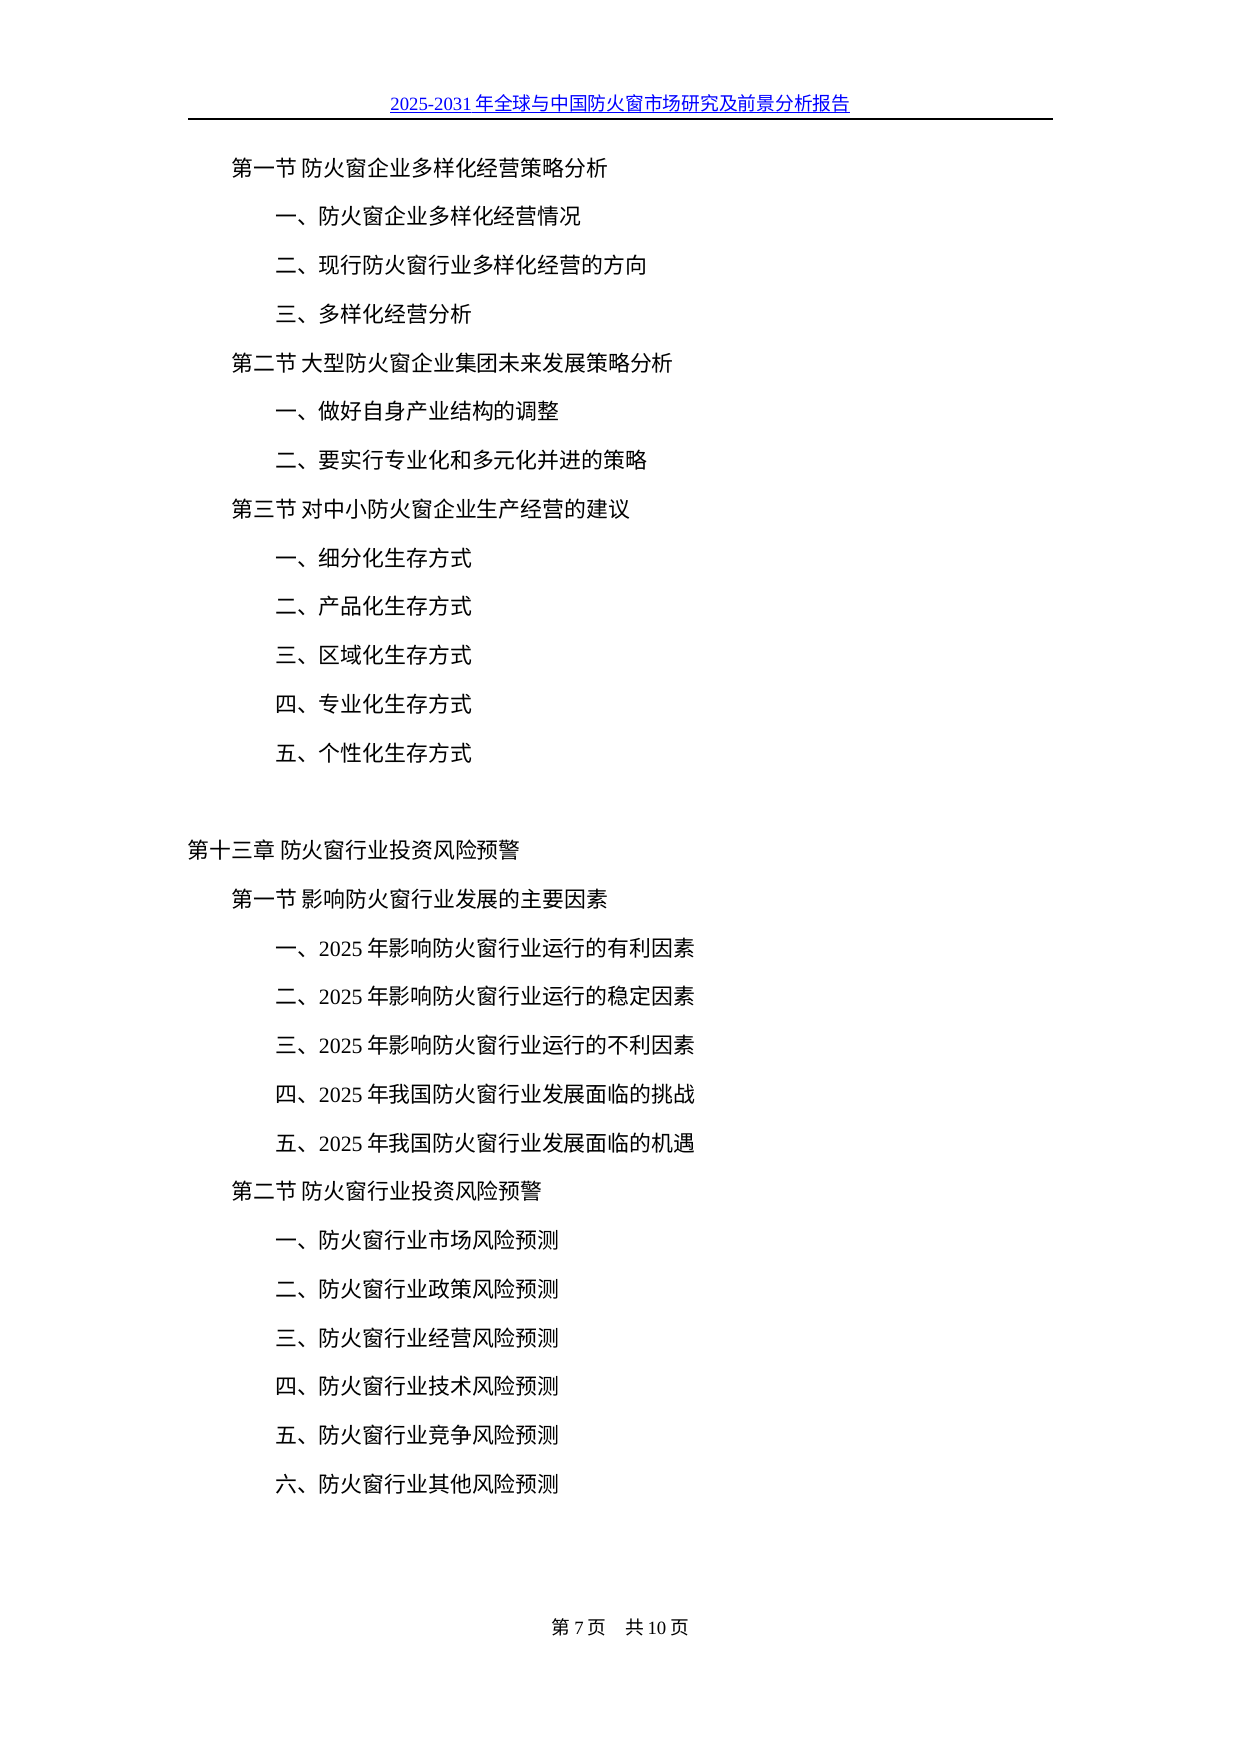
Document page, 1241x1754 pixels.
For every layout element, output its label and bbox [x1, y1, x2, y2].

text [187, 150, 1053, 1499]
